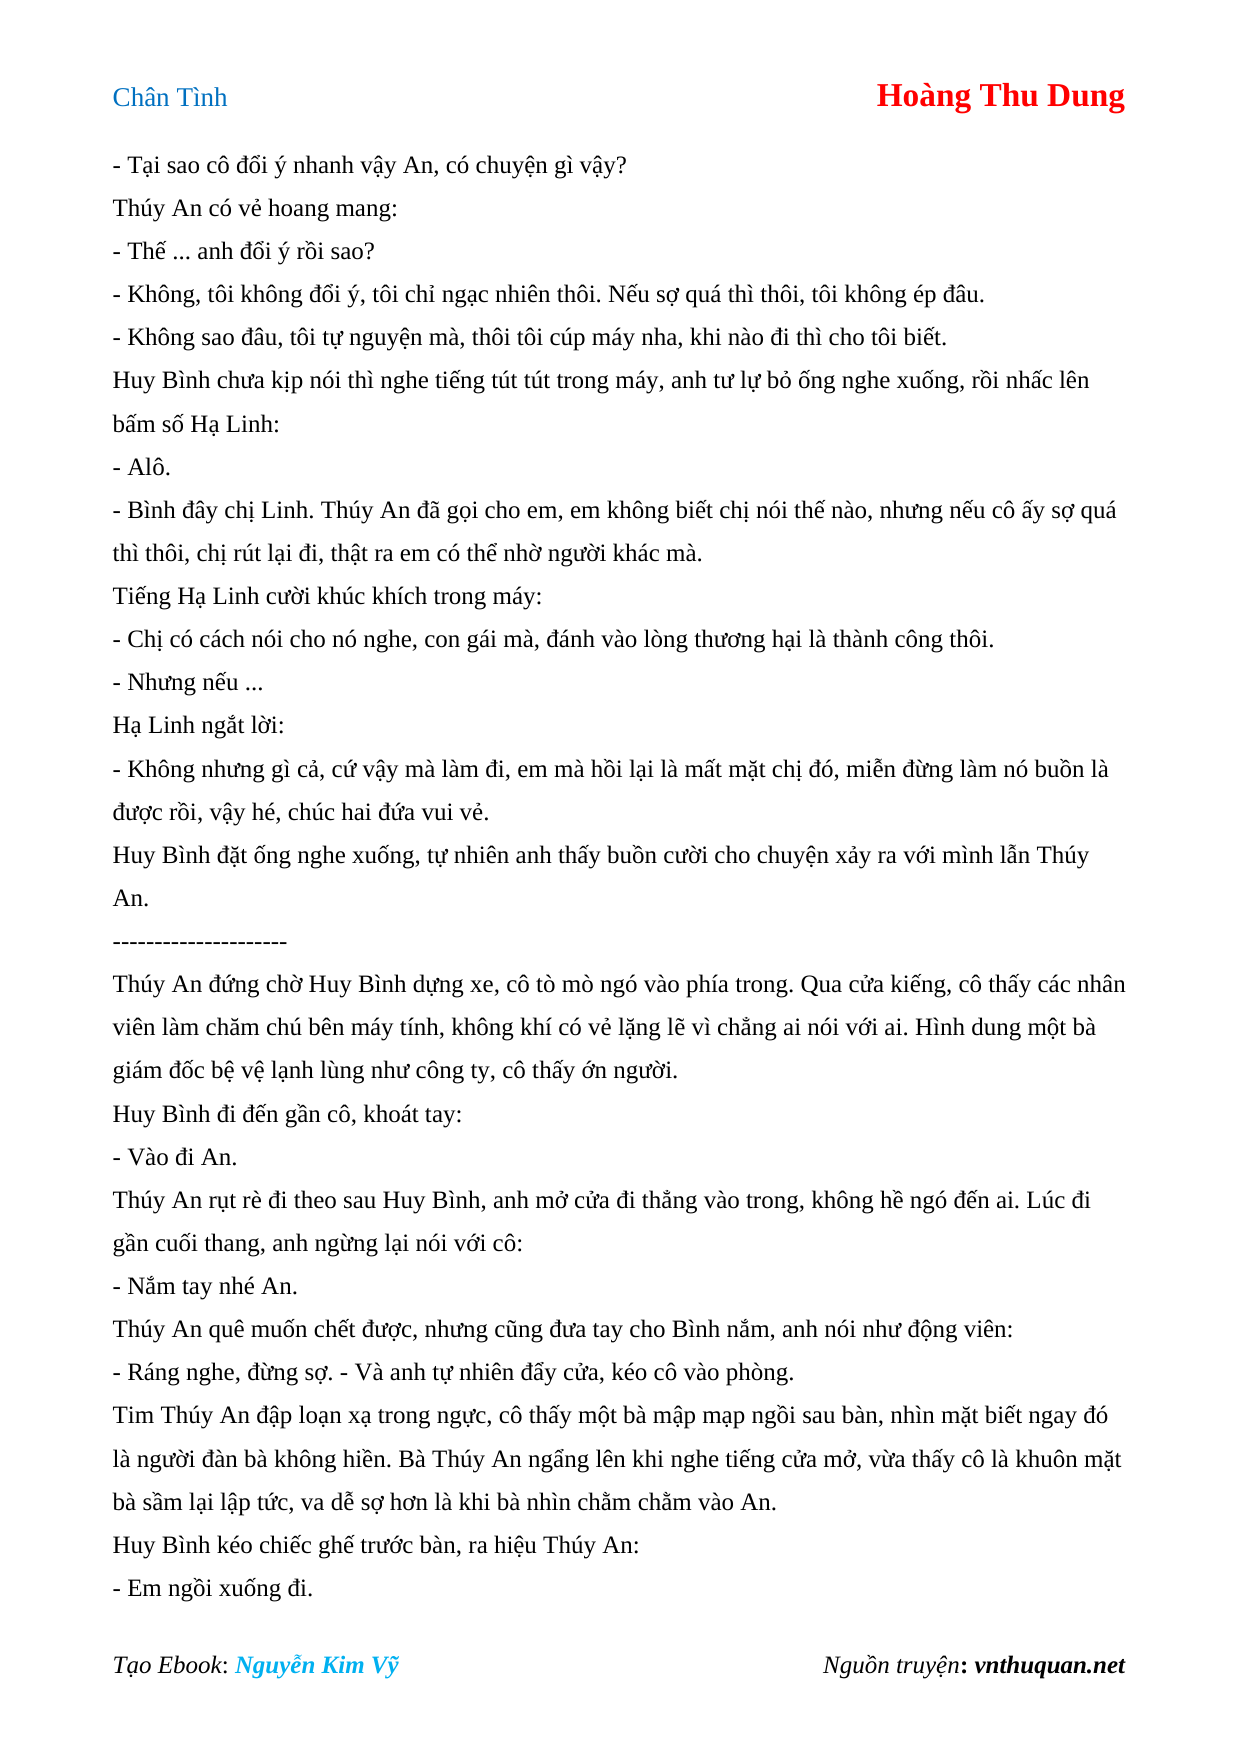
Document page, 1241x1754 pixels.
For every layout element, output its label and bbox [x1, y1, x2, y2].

text [112, 150, 1128, 1602]
